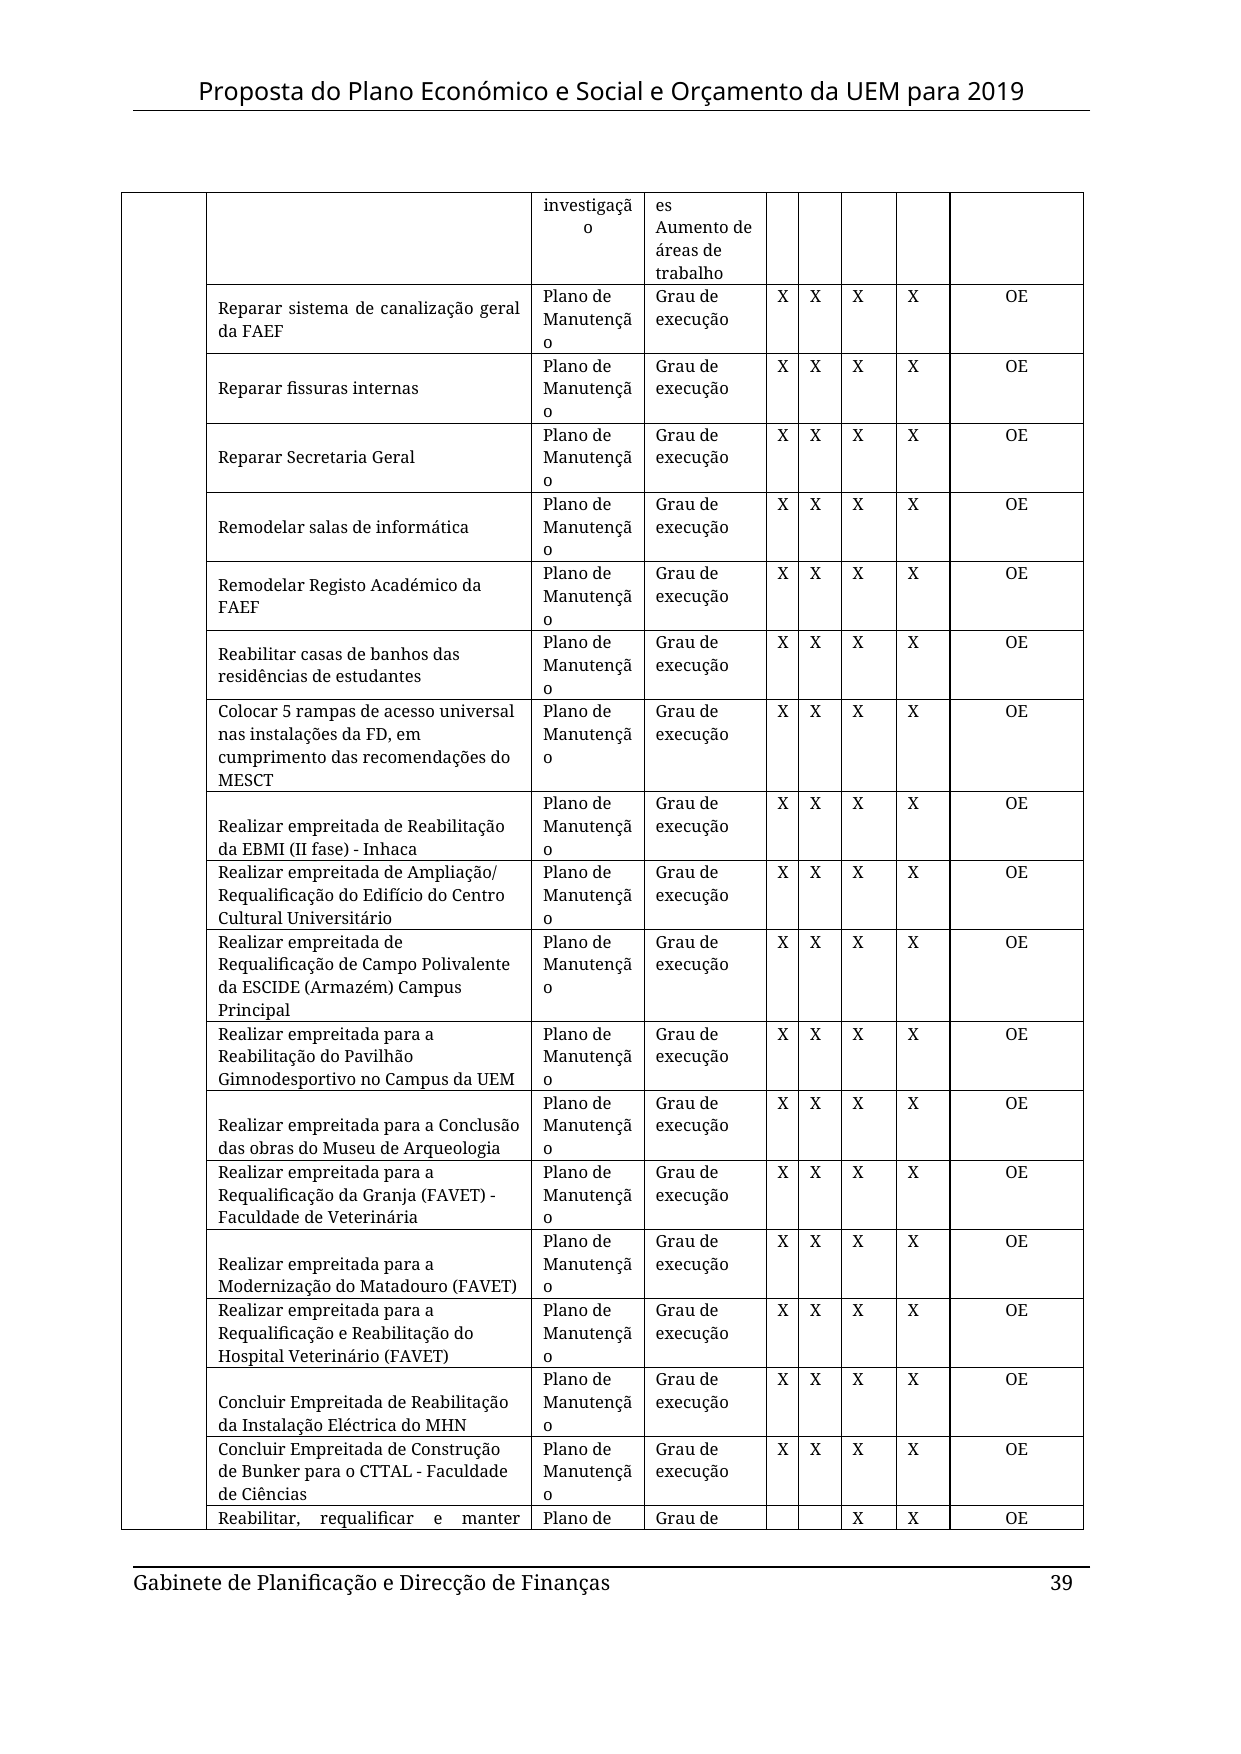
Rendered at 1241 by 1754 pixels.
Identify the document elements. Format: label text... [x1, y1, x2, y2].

table_cell Grau de execução [645, 493, 766, 561]
table_cell Plano de Manutenção [532, 562, 644, 630]
table_cell X [842, 1161, 896, 1229]
table_cell X [897, 792, 949, 860]
table_cell X [767, 285, 798, 353]
table_cell X [799, 792, 841, 860]
table_cell X [799, 1230, 841, 1298]
table_cell Realizar empreitada de Ampliação/ Requalificação do Edifício do Centro Cultural Universitário [207, 861, 531, 929]
table_cell X [842, 285, 896, 353]
table_cell Plano de Manutenção [532, 930, 644, 1021]
table_cell OE [951, 493, 1083, 561]
table_cell X [767, 792, 798, 860]
table_cell Plano de Manutenção [532, 354, 644, 422]
table_cell Plano de Manutenção [532, 493, 644, 561]
table_cell X [767, 424, 798, 492]
table_cell X [799, 562, 841, 630]
table_cell Grau de execução [645, 285, 766, 353]
table_cell Plano de Manutenção [532, 285, 644, 353]
table_cell OE [951, 1299, 1083, 1367]
table_cell Realizar empreitada de Requalificação de Campo Polivalente da ESCIDE (Armazém) Campus Principal [207, 930, 531, 1021]
table_cell X [842, 1230, 896, 1298]
table_cell X [799, 354, 841, 422]
table_cell X [767, 354, 798, 422]
table_cell X [842, 792, 896, 860]
table_cell OE [951, 285, 1083, 353]
table_cell Reabilitar casas de banhos das residências de estudantes [207, 631, 531, 699]
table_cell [207, 1506, 531, 1529]
table_cell X [799, 861, 841, 929]
table_cell X [767, 1091, 798, 1159]
table_cell Remodelar salas de informática [207, 493, 531, 561]
table_cell X [767, 861, 798, 929]
table_cell OE [951, 1091, 1083, 1159]
table_cell Concluir Empreitada de Reabilitação da Instalação Eléctrica do MHN [207, 1368, 531, 1436]
table_cell Plano de Manutenção [532, 1368, 644, 1436]
table_cell X [799, 700, 841, 791]
table_cell X [897, 424, 949, 492]
table_cell X [842, 1299, 896, 1367]
table_cell X [799, 1161, 841, 1229]
table_cell X [799, 1022, 841, 1090]
table_cell Grau de execução [645, 631, 766, 699]
table_cell Grau de execução [645, 562, 766, 630]
table_cell Grau de execução [645, 700, 766, 791]
table_cell X [767, 1368, 798, 1436]
table_cell OE [951, 1368, 1083, 1436]
table_cell X [767, 1022, 798, 1090]
table_cell X [799, 285, 841, 353]
table_cell Grau de execução [645, 792, 766, 860]
table_cell X [897, 1230, 949, 1298]
table_cell Realizar empreitada de Reabilitação da EBMI (II fase) - Inhaca [207, 792, 531, 860]
table_cell Grau de execução [645, 1161, 766, 1229]
table_cell X [842, 1506, 896, 1529]
table_cell [767, 1506, 798, 1529]
table_cell Reparar fissuras internas [207, 354, 531, 422]
table_cell X [767, 930, 798, 1021]
table_cell X [897, 930, 949, 1021]
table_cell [645, 193, 766, 284]
table_cell [799, 1506, 841, 1529]
table_cell X [842, 562, 896, 630]
table_cell Grau de execução [645, 930, 766, 1021]
table_cell X [897, 354, 949, 422]
table_cell [767, 193, 798, 284]
table_cell Plano de Manutenção [532, 792, 644, 860]
table_cell Grau de execução [645, 1299, 766, 1367]
table_cell OE [951, 1506, 1083, 1529]
table_cell [897, 193, 949, 284]
table_cell Realizar empreitada para a Conclusão das obras do Museu de Arqueologia [207, 1091, 531, 1159]
table_cell X [897, 631, 949, 699]
table_cell Reparar sistema de canalização geral da FAEF [207, 285, 531, 353]
table_cell Grau de execução [645, 1230, 766, 1298]
table_cell Grau de execução [645, 354, 766, 422]
table_cell Grau de execução [645, 1368, 766, 1436]
table_cell Plano de Manutenção [532, 861, 644, 929]
table_cell Realizar empreitada para a Modernização do Matadouro (FAVET) [207, 1230, 531, 1298]
table_cell Remodelar Registo Académico da FAEF [207, 562, 531, 630]
table_cell X [842, 700, 896, 791]
table_cell X [897, 700, 949, 791]
table_cell Plano de Manutenção [532, 631, 644, 699]
table_cell X [799, 1091, 841, 1159]
table_cell X [842, 930, 896, 1021]
table_cell Grau de execução [645, 861, 766, 929]
table_cell OE [951, 792, 1083, 860]
table_cell X [767, 562, 798, 630]
table_cell Grau de execução [645, 1091, 766, 1159]
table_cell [532, 193, 644, 284]
table_cell X [842, 354, 896, 422]
table_cell Realizar empreitada para a Requalificação da Granja (FAVET) - Faculdade de Veterinária [207, 1161, 531, 1229]
table_cell OE [951, 930, 1083, 1021]
table_cell OE [951, 631, 1083, 699]
table_cell Reparar Secretaria Geral [207, 424, 531, 492]
table_cell Grau de execução [645, 1437, 766, 1505]
table_cell X [842, 424, 896, 492]
table_cell Grau de execução [645, 1506, 766, 1529]
table_cell X [897, 1299, 949, 1367]
table_cell X [767, 1161, 798, 1229]
table_cell X [897, 1091, 949, 1159]
table_cell OE [951, 562, 1083, 630]
table_cell X [842, 861, 896, 929]
table_cell X [799, 930, 841, 1021]
table_cell OE [951, 1230, 1083, 1298]
table_cell Plano de Manutenção [532, 1230, 644, 1298]
table_cell Realizar empreitada para a Reabilitação do Pavilhão Gimnodesportivo no Campus da UEM [207, 1022, 531, 1090]
table_cell X [897, 1022, 949, 1090]
table_cell X [897, 493, 949, 561]
table_cell OE [951, 1022, 1083, 1090]
table_cell OE [951, 354, 1083, 422]
table_cell X [799, 493, 841, 561]
table_cell Plano de Manutenção [532, 1299, 644, 1367]
table_cell X [767, 1230, 798, 1298]
table_cell X [897, 1368, 949, 1436]
table_cell [799, 193, 841, 284]
table_cell OE [951, 424, 1083, 492]
table_cell Grau de execução [645, 1022, 766, 1090]
table_cell Plano de Manutenção [532, 1161, 644, 1229]
table_cell Plano de Manutenção [532, 1022, 644, 1090]
table_cell Grau de execução [645, 424, 766, 492]
table_cell X [799, 1437, 841, 1505]
table_cell OE [951, 1161, 1083, 1229]
table_cell X [767, 493, 798, 561]
table_cell Plano de Manutenção [532, 700, 644, 791]
table_cell [842, 193, 896, 284]
table_cell Concluir Empreitada de Construção de Bunker para o CTTAL - Faculdade de Ciências [207, 1437, 531, 1505]
table_cell X [767, 700, 798, 791]
table_cell X [897, 1437, 949, 1505]
table_cell X [842, 1091, 896, 1159]
table_cell Colocar 5 rampas de acesso universal nas instalações da FD, em cumprimento das recomendações do MESCT [207, 700, 531, 791]
table_cell X [799, 1299, 841, 1367]
table_cell X [897, 861, 949, 929]
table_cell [207, 193, 531, 284]
table_cell X [842, 1437, 896, 1505]
table_cell X [842, 1368, 896, 1436]
table_cell X [842, 493, 896, 561]
table_cell X [842, 631, 896, 699]
table_cell X [897, 1161, 949, 1229]
table_cell X [897, 285, 949, 353]
table_cell [951, 193, 1083, 284]
table_cell Plano de Manutenção [532, 424, 644, 492]
table_cell X [897, 1506, 949, 1529]
table_cell OE [951, 700, 1083, 791]
table_cell Plano de Manutenção [532, 1437, 644, 1505]
table_cell Plano de Manutenção [532, 1506, 644, 1529]
table_cell Plano de Manutenção [532, 1091, 644, 1159]
table_cell X [842, 1022, 896, 1090]
table_cell OE [951, 861, 1083, 929]
table_cell X [799, 1368, 841, 1436]
table_cell X [799, 424, 841, 492]
table_cell X [767, 631, 798, 699]
table_cell X [767, 1299, 798, 1367]
table_cell Realizar empreitada para a Requalificação e Reabilitação do Hospital Veterinário (FAVET) [207, 1299, 531, 1367]
table_cell OE [951, 1437, 1083, 1505]
table_cell X [897, 562, 949, 630]
table_cell X [767, 1437, 798, 1505]
table_cell X [799, 631, 841, 699]
